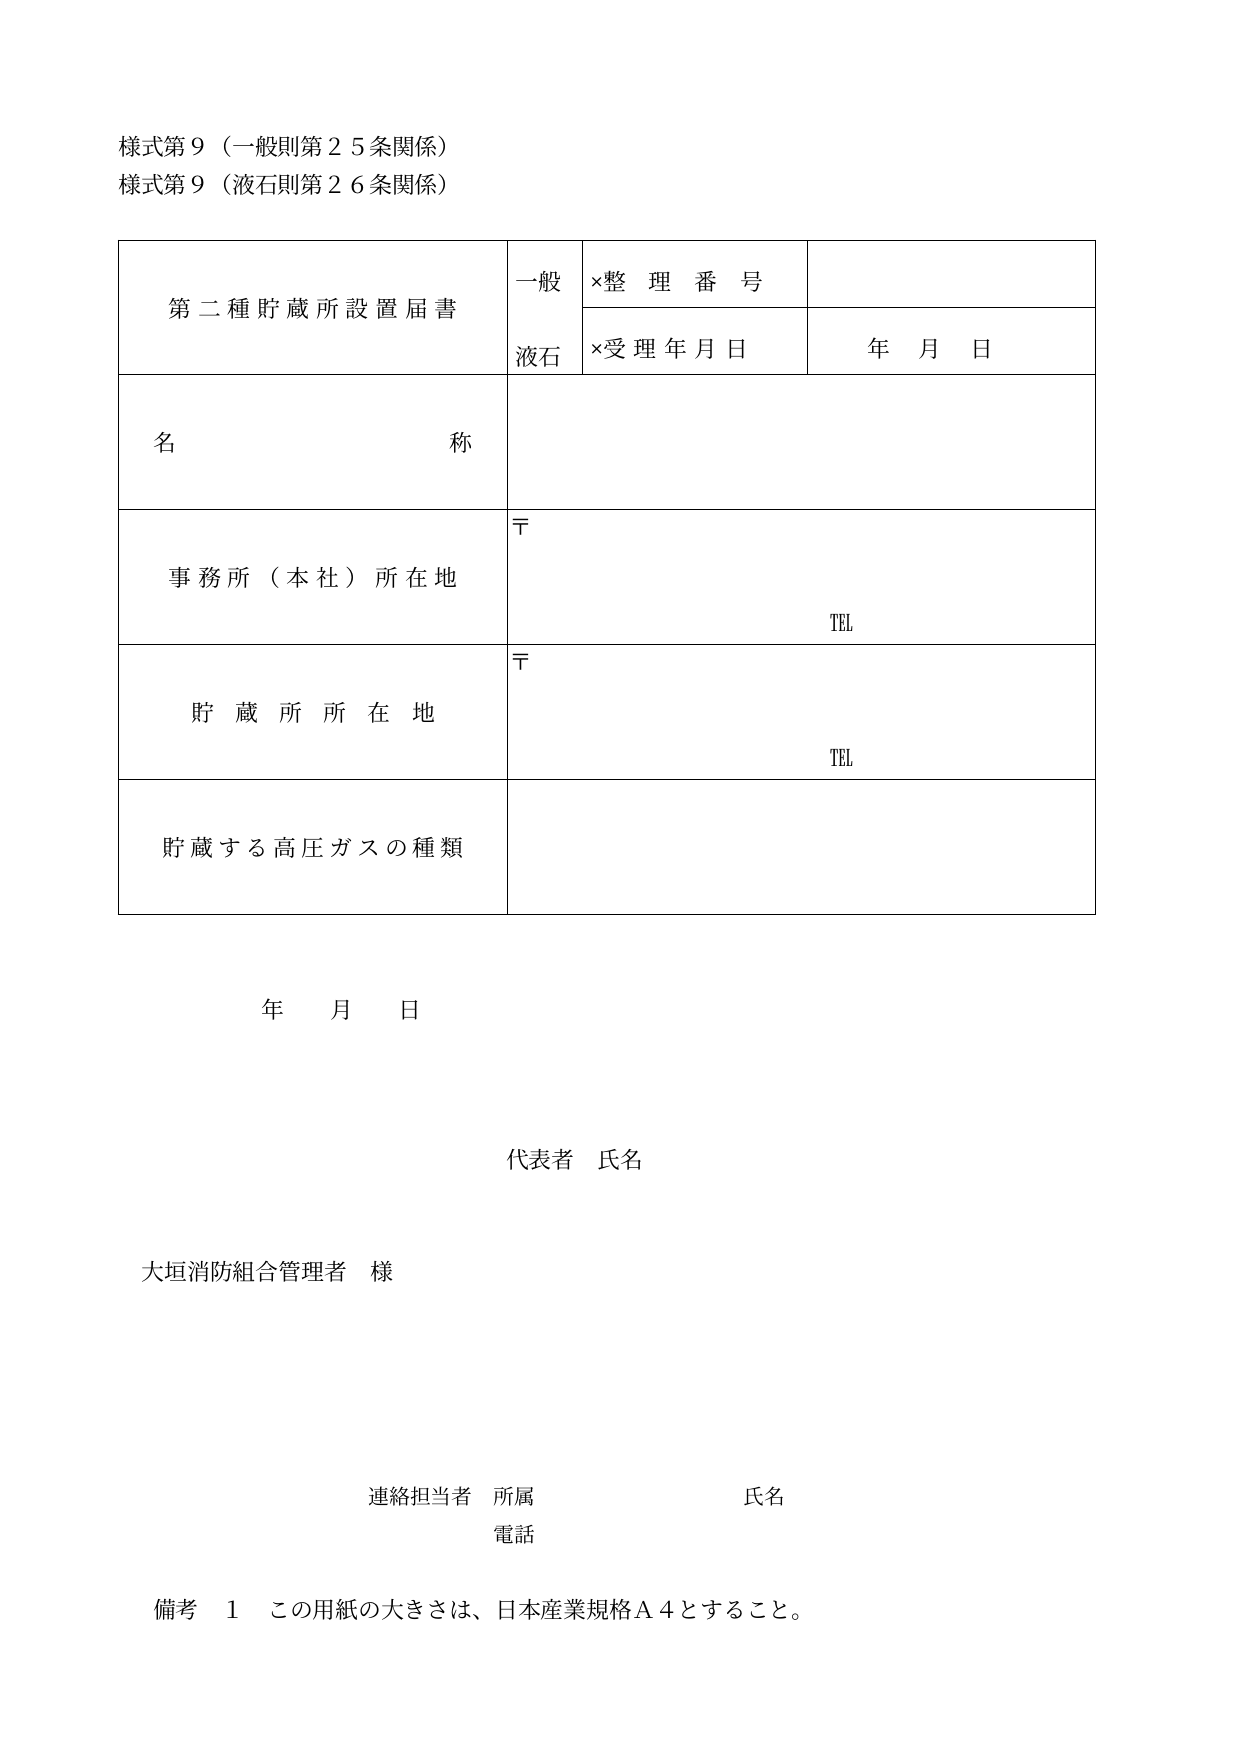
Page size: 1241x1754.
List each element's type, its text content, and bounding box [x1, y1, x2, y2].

table_cell 事務所（本社）所在地 [119, 510, 507, 643]
text 年 月 日 [118, 989, 1122, 1027]
table_cell 〒 ℡ [508, 645, 1095, 778]
table_cell 年 月 日 [808, 308, 1095, 374]
table_cell ×受理年月日 [583, 308, 807, 374]
table_header ×整 理 番 号 [583, 241, 807, 307]
table_cell [508, 780, 1095, 913]
table_header 第二種貯蔵所設置届書 [119, 241, 507, 374]
text 備考 １ この用紙の大きさは、日本産業規格Ａ４とすること。 [118, 1589, 1122, 1627]
table_cell 貯蔵所所在地 [119, 645, 507, 778]
table_cell [508, 375, 1095, 508]
text 連絡担当者 所属 氏名 [118, 1477, 1122, 1514]
text 様式第９（液石則第２６条関係） [118, 164, 1122, 202]
text 様式第９（一般則第２５条関係） [118, 127, 1122, 164]
table_header [808, 241, 1095, 307]
text 代表者 氏名 [118, 1139, 1122, 1177]
text 電話 [118, 1514, 1122, 1552]
table_cell 名 称 [119, 375, 507, 508]
table_header 一般 液石 [508, 241, 582, 374]
table_cell 〒 ℡ [508, 510, 1095, 643]
table_cell 貯蔵する高圧ガスの種類 [119, 780, 507, 913]
text 大垣消防組合管理者 様 [118, 1252, 1122, 1289]
